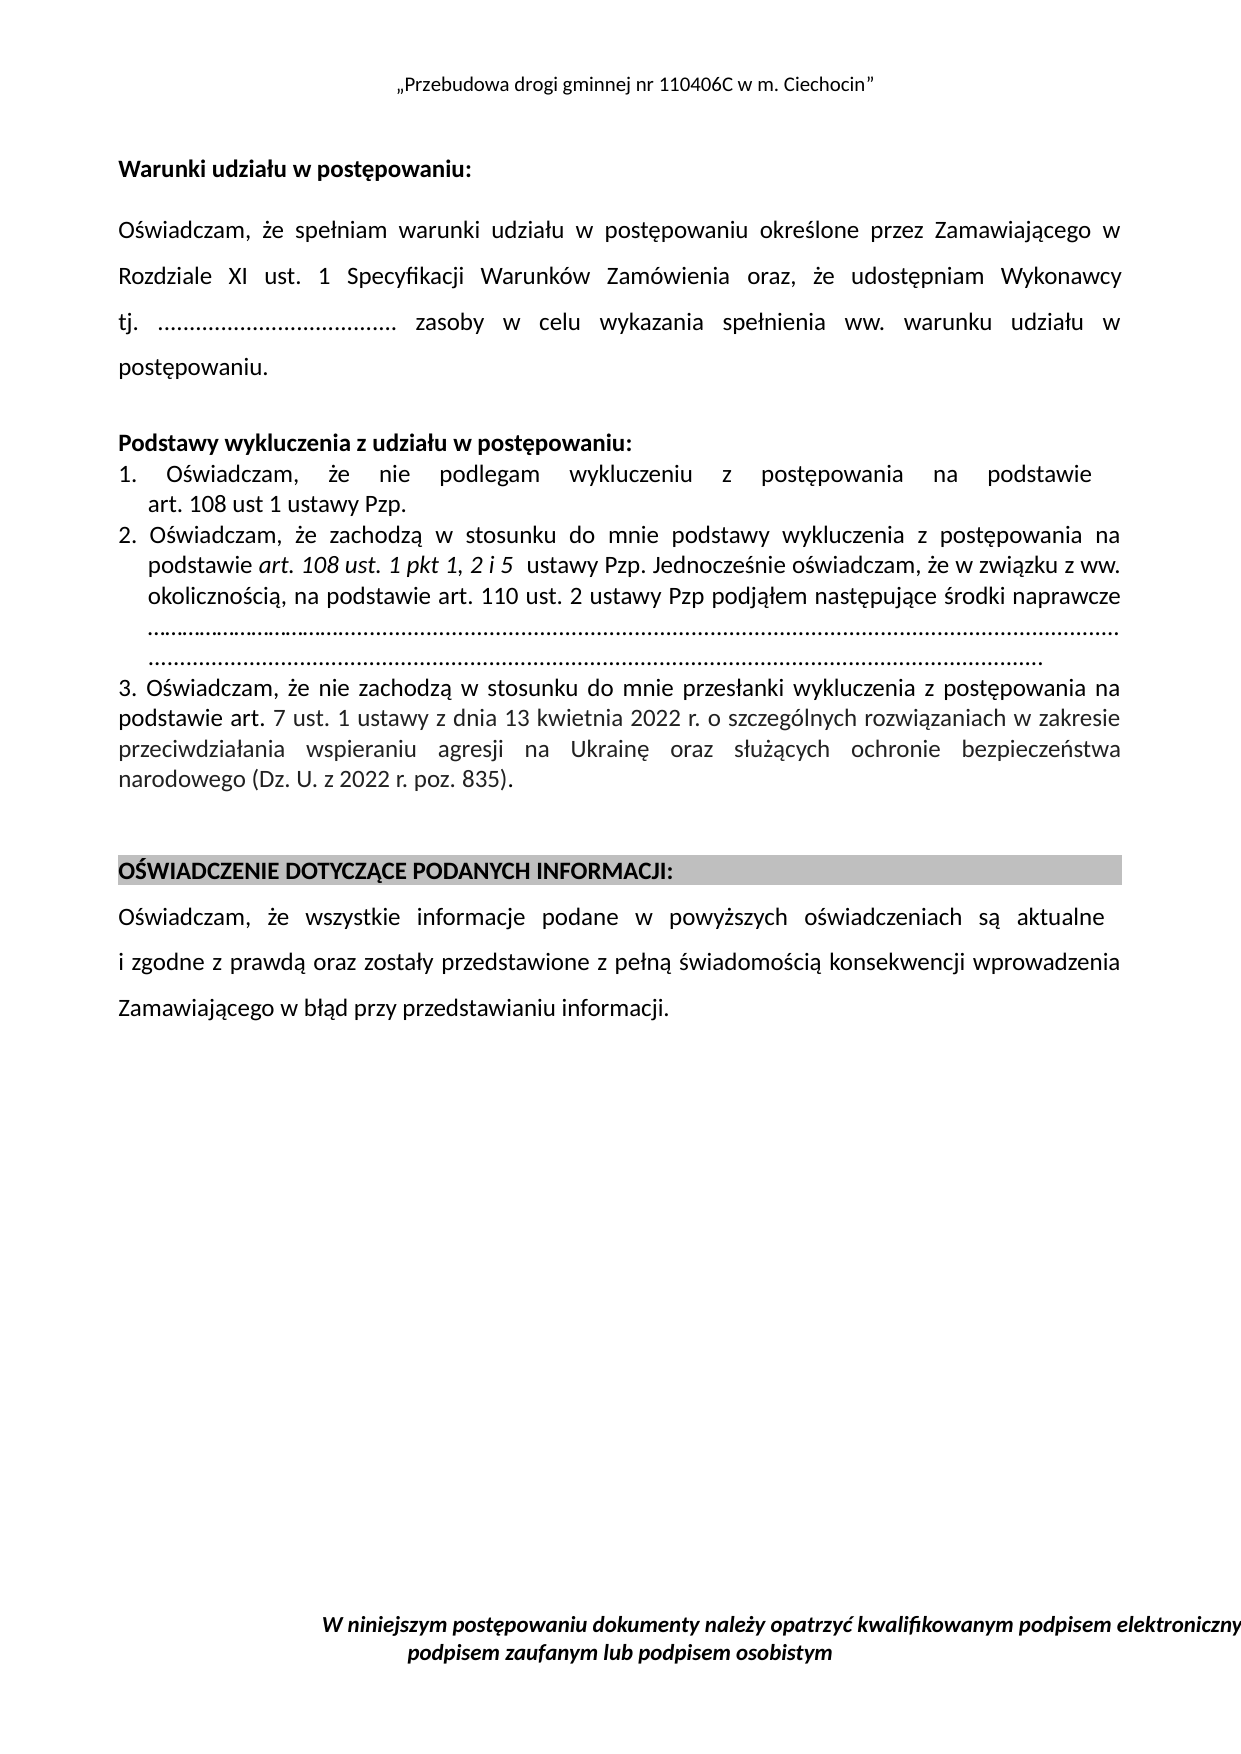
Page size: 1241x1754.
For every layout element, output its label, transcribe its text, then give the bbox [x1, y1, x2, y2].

text Podstawy wykluczenia z udziału w postępowaniu: [118, 428, 1122, 458]
text 2. Oświadczam, że zachodzą w stosunku do mnie podstawy wykluczenia z postępowania na podstawie art. 108 ust. 1 pkt 1, 2 i 5 ustawy Pzp. Jednocześnie oświadczam, że w związku z ww. okolicznością, na podstawie art. 110 ust. 2 ustawy Pzp podjąłem następujące środki naprawcze …………………………….......................................................................................................................................................................................................................................................................... [118, 519, 1122, 672]
text Oświadczam, że spełniam warunki udziału w postępowaniu określone przez Zamawiającego w Rozdziale XI ust. 1 Specyfikacji Warunków Zamówienia oraz, że udostępniam Wykonawcy tj. ...................................... zasoby w celu wykazania spełnienia ww. warunku udziału w postępowaniu. [118, 214, 1122, 382]
text Oświadczam, że wszystkie informacje podane w powyższych oświadczeniach są aktualne i zgodne z prawdą oraz zostały przedstawione z pełną świadomością konsekwencji wprowadzenia Zamawiającego w błąd przy przedstawianiu informacji. [118, 901, 1122, 1023]
text 1. Oświadczam, że nie podlegam wykluczeniu z postępowania na podstawie art. 108 ust 1 ustawy Pzp. [118, 458, 1122, 519]
text OŚWIADCZENIE DOTYCZĄCE PODANYCH INFORMACJI: [118, 855, 1122, 885]
text Warunki udziału w postępowaniu: [118, 153, 1122, 184]
text 3. Oświadczam, że nie zachodzą w stosunku do mnie przesłanki wykluczenia z postępowania na podstawie art. 7 ust. 1 ustawy z dnia 13 kwietnia 2022 r. o szczególnych rozwiązaniach w zakresie przeciwdziałania wspieraniu agresji na Ukrainę oraz służących ochronie bezpieczeństwa narodowego (Dz. U. z 2022 r. poz. 835). [118, 672, 1122, 794]
